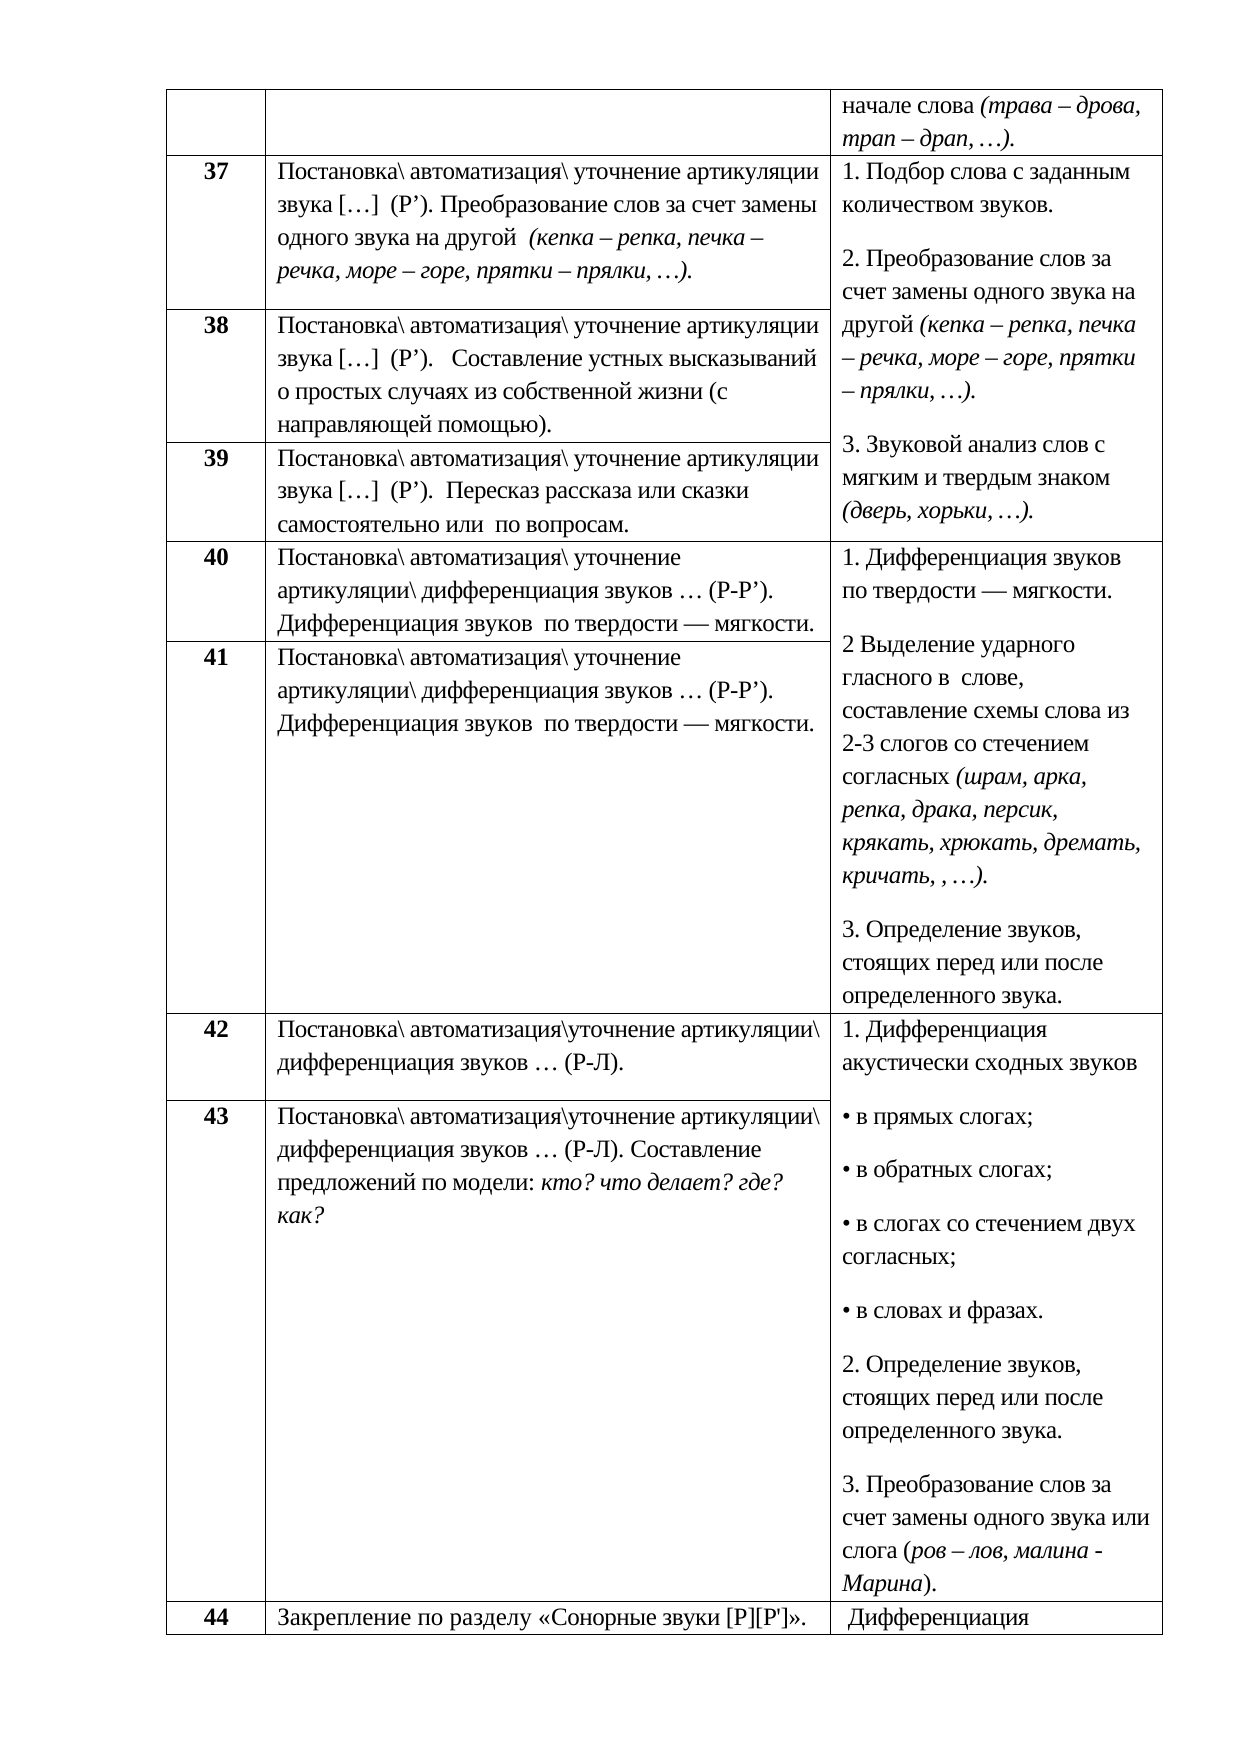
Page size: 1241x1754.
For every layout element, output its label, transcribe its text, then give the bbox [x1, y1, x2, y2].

table_cell Постановка\ автоматизация\ уточнение артикуляции\ дифференциация звуков … (Р-Р’). Дифференциация звуков по твердости — мягкости. [266, 642, 830, 1013]
table_cell 1. Подбор слова с заданным количеством звуков. 2. Преобразование слов за счет замены одного звука на другой (кепка – репка, печка – речка, море – горе, прятки – прялки, …). 3. Звуковой анализ слов с мягким и твердым знаком (дверь, хорьки, …). [831, 156, 1162, 541]
table_cell 39 [167, 443, 265, 541]
table_cell 43 [167, 1101, 265, 1601]
table_cell Постановка\ автоматизация\ уточнение артикуляции звука […] (Р’). Составление устных высказываний о простых случаях из собственной жизни (с направляющей помощью). [266, 310, 830, 442]
table_cell 44 [167, 1602, 265, 1634]
table_cell 1. Дифференциация звуков по твердости — мягкости. 2 Выделение ударного гласного в слове, составление схемы слова из 2-3 слогов со стечением согласных (шрам, арка, репка, драка, персик, крякать, хрюкать, дремать, кричать, , …). 3. Определение звуков, стоящих перед или после определенного звука. [831, 542, 1162, 1013]
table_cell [831, 1602, 1162, 1634]
table_cell 41 [167, 642, 265, 1013]
table_cell 42 [167, 1014, 265, 1100]
table_cell 37 [167, 156, 265, 309]
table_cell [266, 90, 830, 155]
table_cell Постановка\ автоматизация\уточнение артикуляции\ дифференциация звуков … (Р-Л). [266, 1014, 830, 1100]
table_cell 38 [167, 310, 265, 442]
table_cell Постановка\ автоматизация\уточнение артикуляции\ дифференциация звуков … (Р-Л). Составление предложений по модели: кто? что делает? где? как? [266, 1101, 830, 1601]
table_cell 40 [167, 542, 265, 641]
table_cell 36 [167, 90, 265, 155]
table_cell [266, 1602, 830, 1634]
table_cell 1. Дифференциация акустически сходных звуков • в прямых слогах; • в обратных слогах; • в слогах со стечением двух согласных; • в словах и фразах. 2. Определение звуков, стоящих перед или после определенного звука. 3. Преобразование слов за счет замены одного звука или слога (ров – лов, малина - Марина). [831, 1014, 1162, 1601]
table_cell Постановка\ автоматизация\ уточнение артикуляции звука […] (Р’). Пересказ рассказа или сказки самостоятельно или по вопросам. [266, 443, 830, 541]
table_cell Постановка\ автоматизация\ уточнение артикуляции звука […] (Р’). Преобразование слов за счет замены одного звука на другой (кепка – репка, печка – речка, море – горе, прятки – прялки, …). [266, 156, 830, 309]
table_cell Постановка\ автоматизация\ уточнение артикуляции\ дифференциация звуков … (Р-Р’). Дифференциация звуков по твердости — мягкости. [266, 542, 830, 641]
